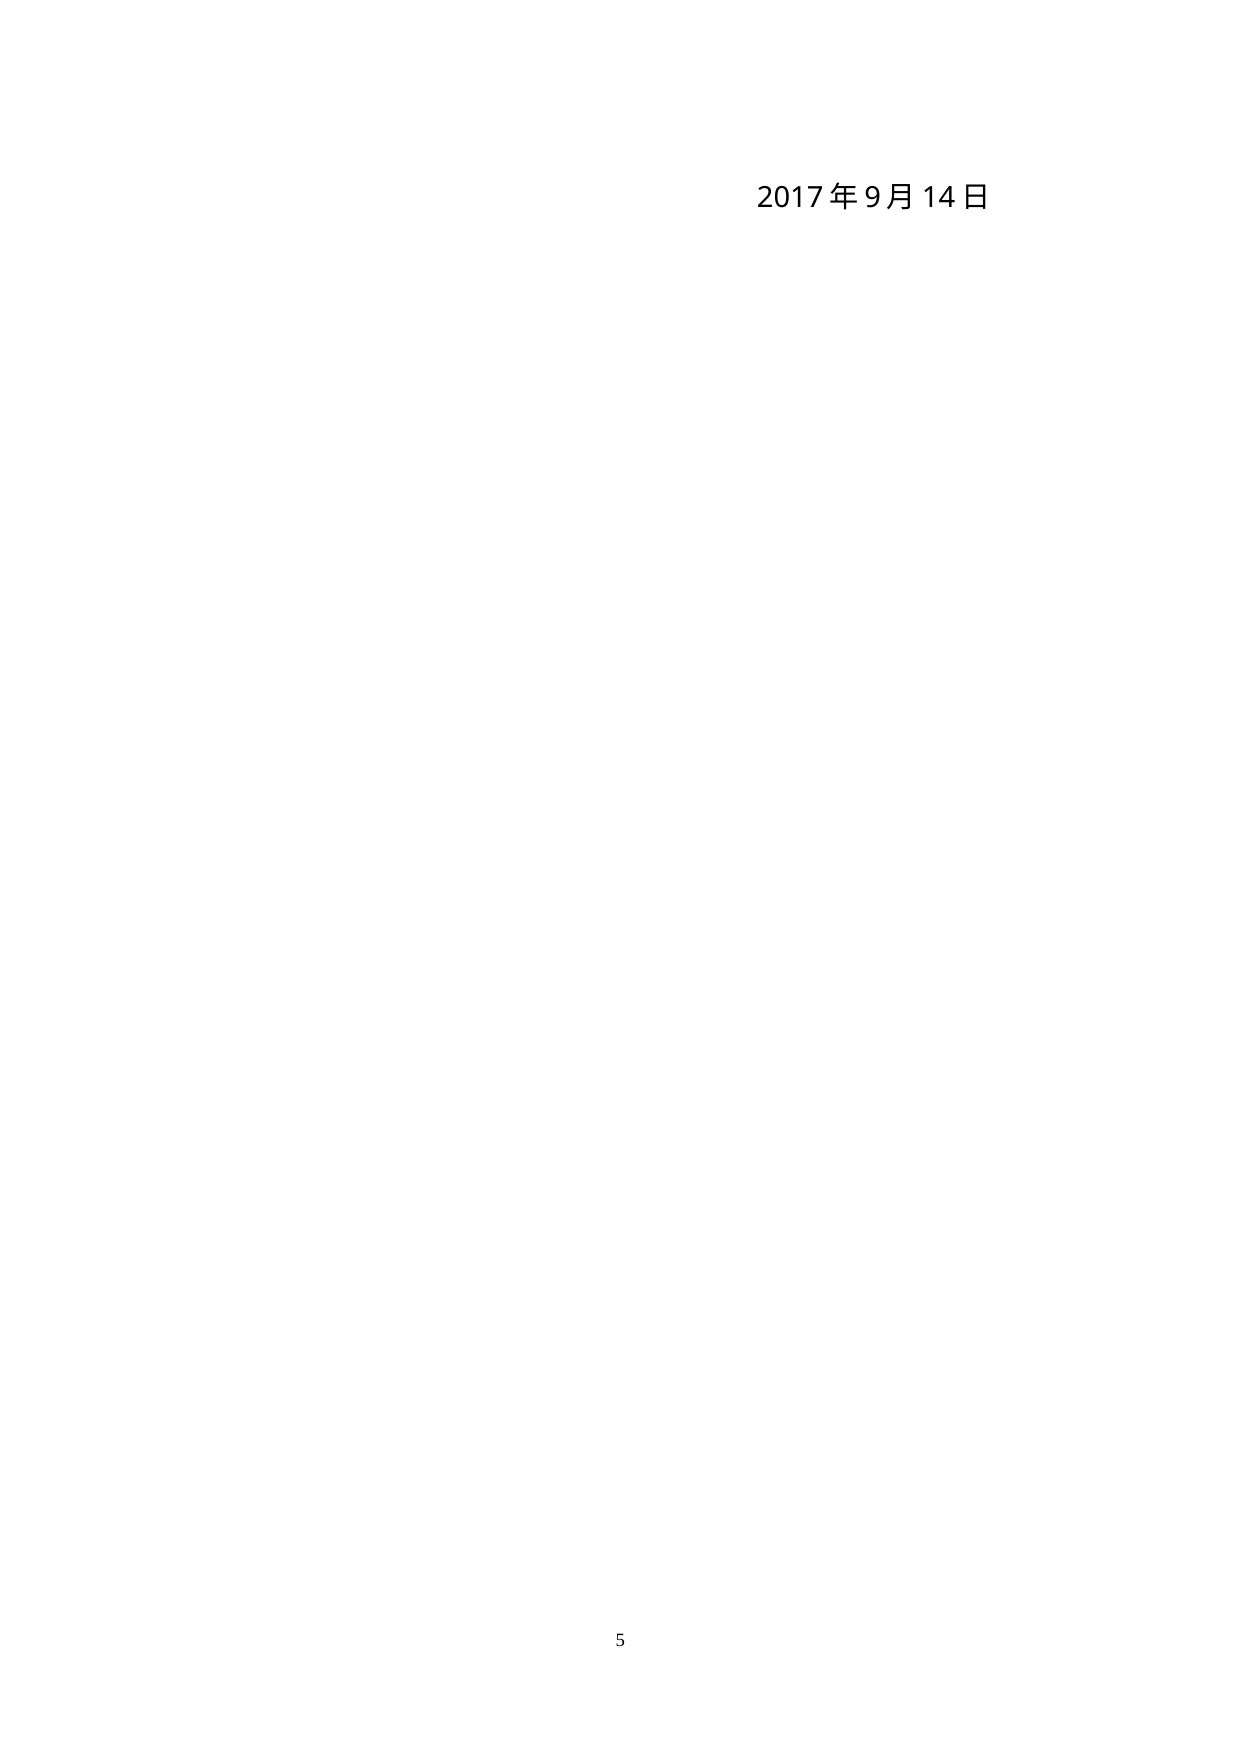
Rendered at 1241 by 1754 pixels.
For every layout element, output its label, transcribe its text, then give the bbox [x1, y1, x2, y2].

text 2017年9月14日 [112, 162, 1128, 227]
